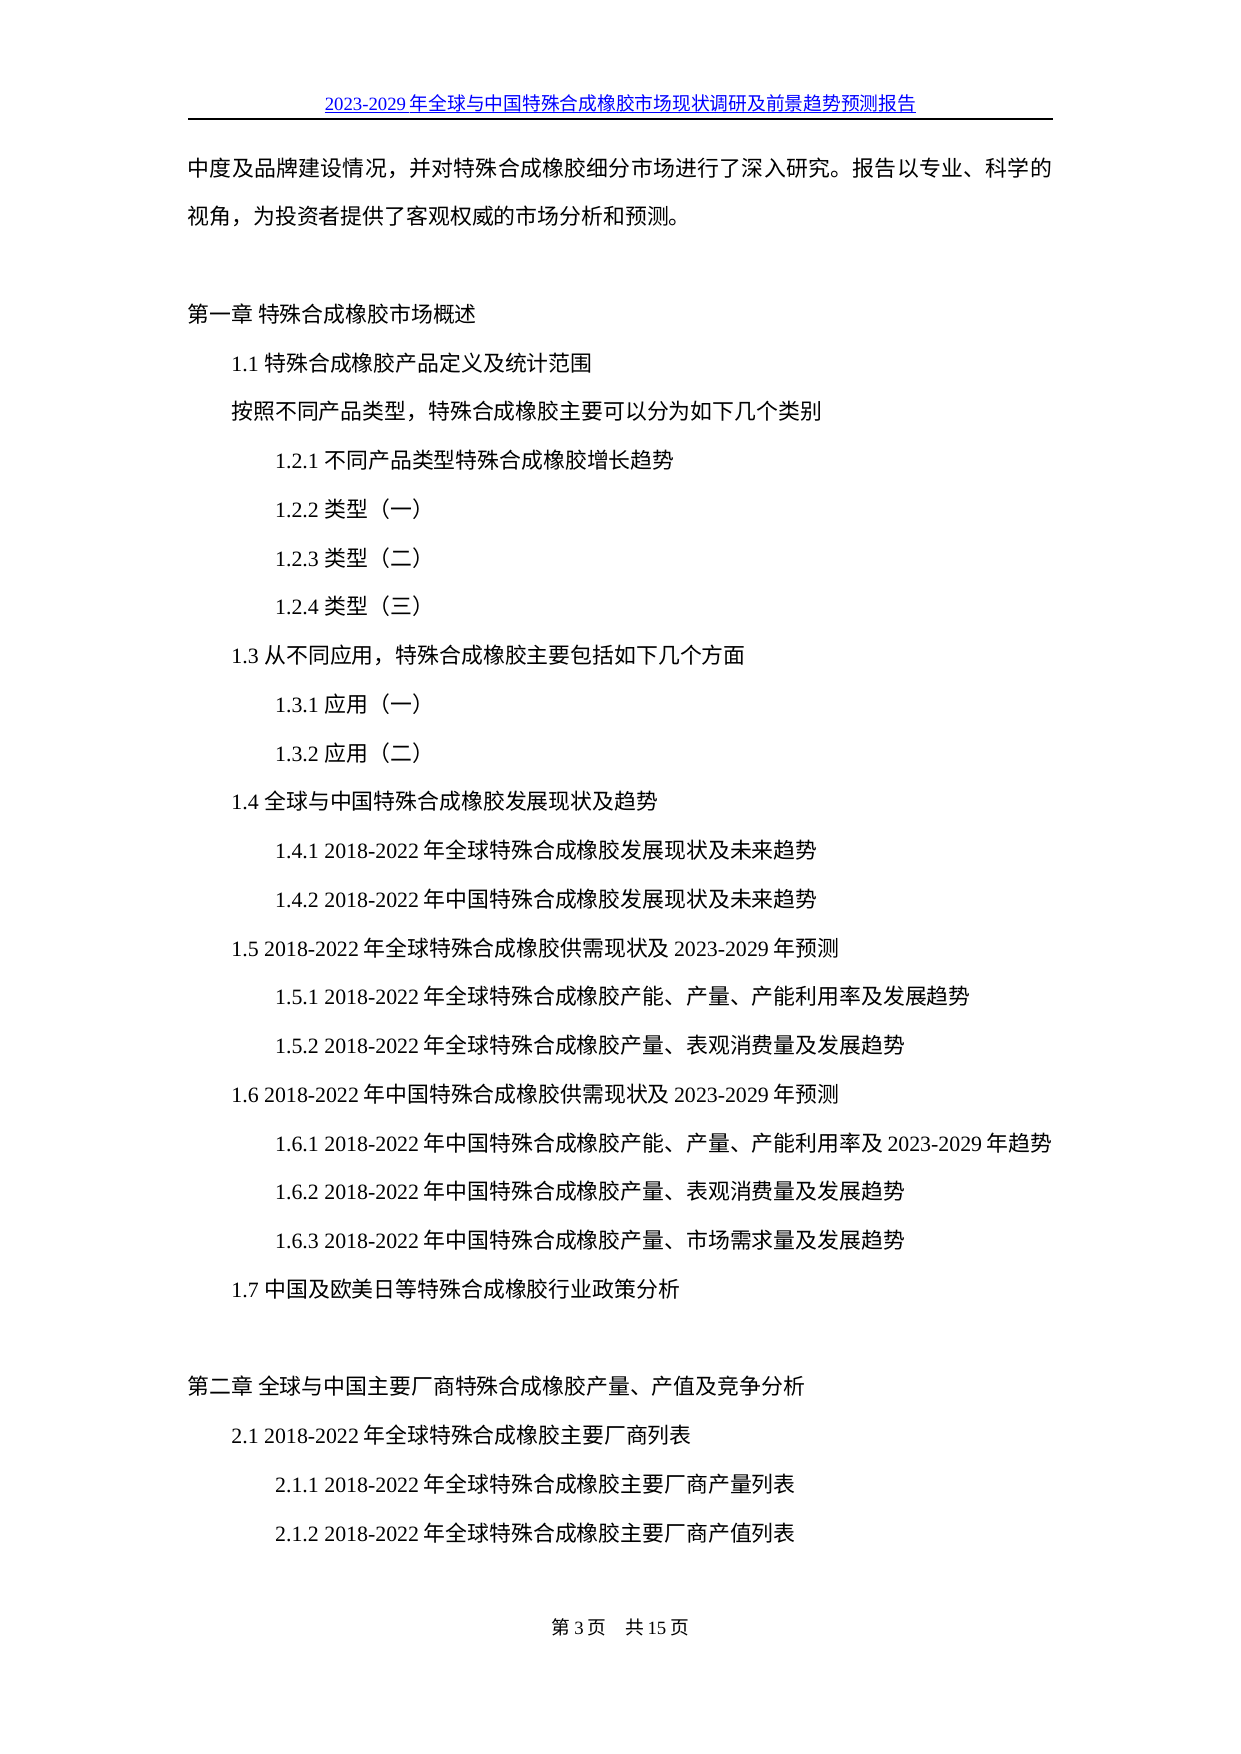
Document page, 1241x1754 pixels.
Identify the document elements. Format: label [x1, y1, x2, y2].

text [187, 150, 1053, 1548]
